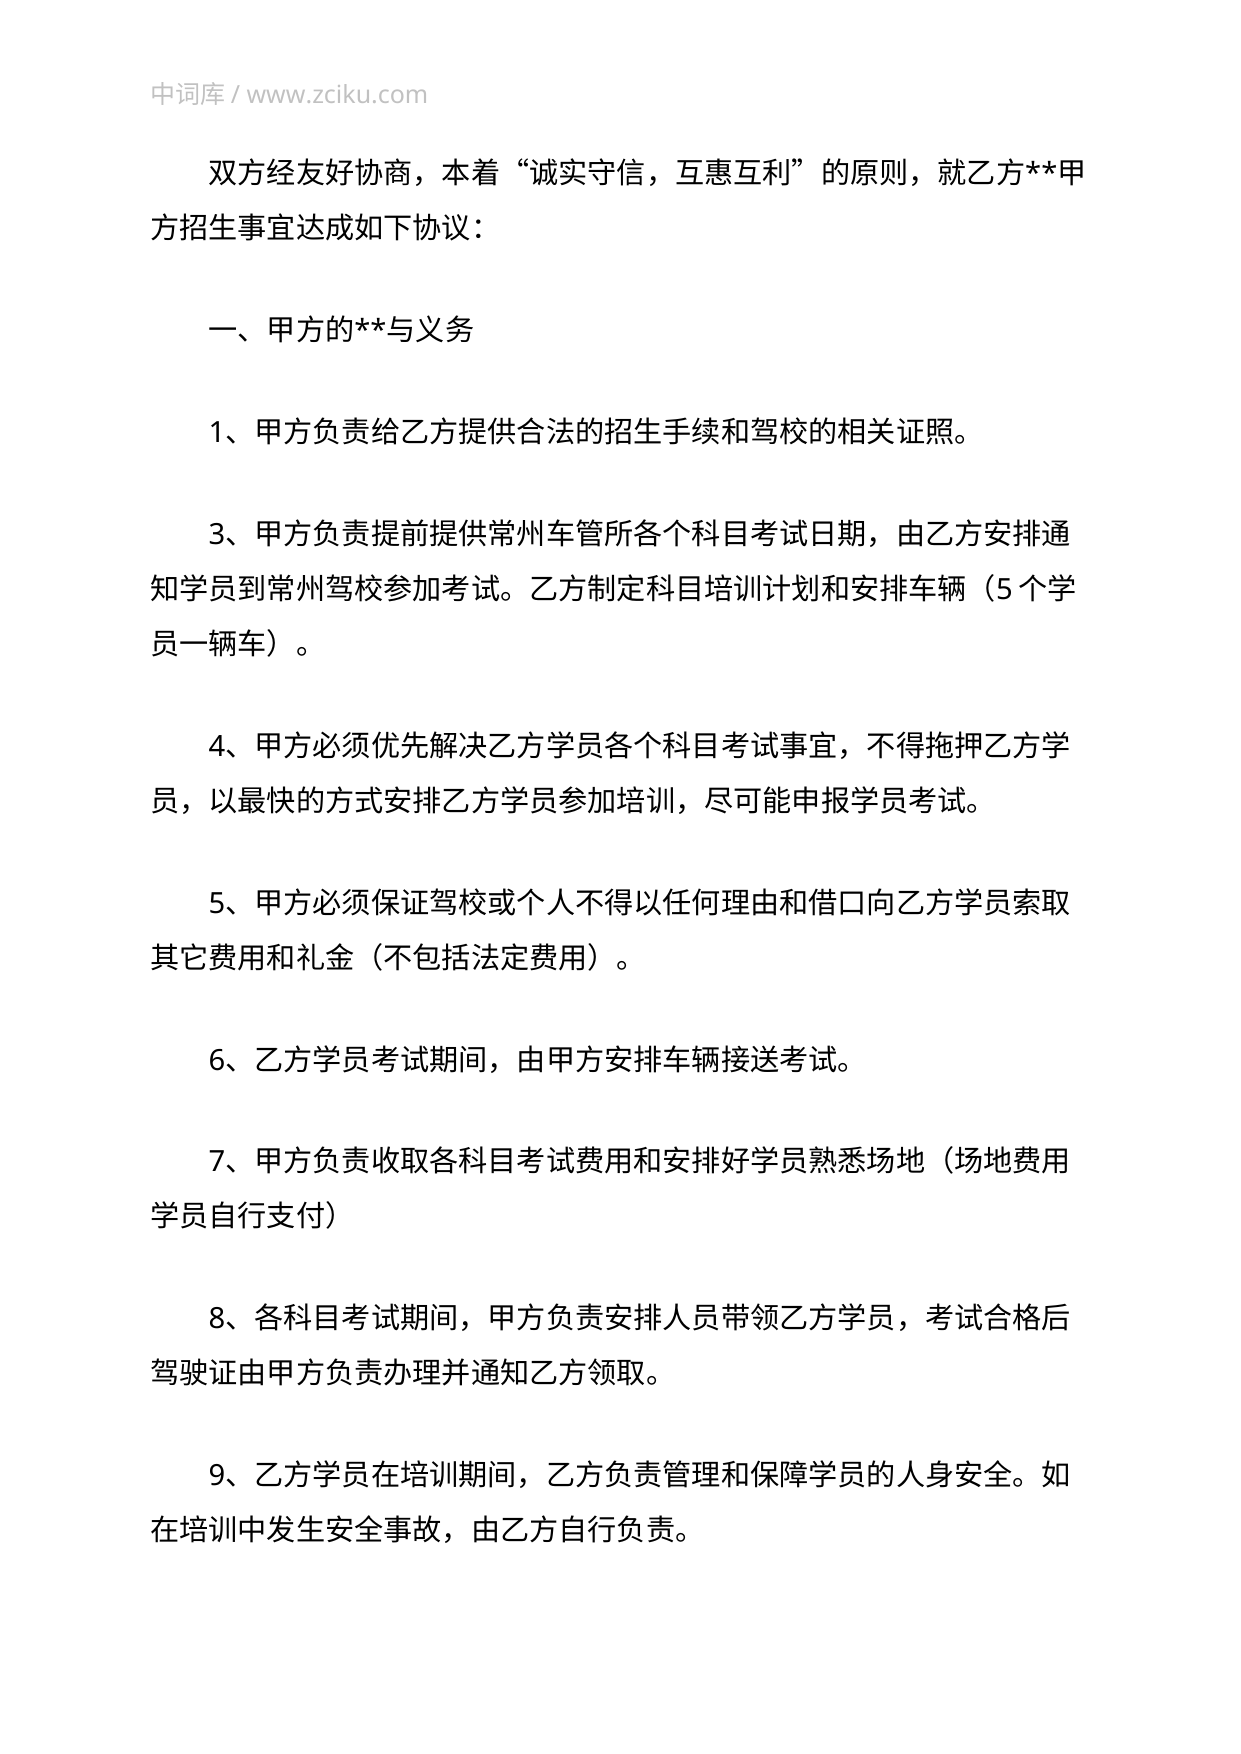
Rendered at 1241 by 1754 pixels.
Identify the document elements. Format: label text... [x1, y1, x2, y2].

text 1、甲方负责给乙方提供合法的招生手续和驾校的相关证照。 [150, 409, 1090, 451]
text 一、甲方的**与义务 [150, 307, 1090, 349]
text 5、甲方必须保证驾校或个人不得以任何理由和借口向乙方学员索取其它费用和礼金（不包括法定费用）。 [150, 879, 1090, 977]
text 6、乙方学员考试期间，由甲方安排车辆接送考试。 [150, 1036, 1090, 1078]
text 4、甲方必须优先解决乙方学员各个科目考试事宜，不得拖押乙方学员，以最快的方式安排乙方学员参加培训，尽可能申报学员考试。 [150, 722, 1090, 820]
text 8、各科目考试期间，甲方负责安排人员带领乙方学员，考试合格后驾驶证由甲方负责办理并通知乙方领取。 [150, 1295, 1090, 1392]
text 双方经友好协商，本着“诚实守信，互惠互利”的原则，就乙方**甲方招生事宜达成如下协议： [150, 150, 1090, 247]
text 7、甲方负责收取各科目考试费用和安排好学员熟悉场地（场地费用学员自行支付） [150, 1138, 1090, 1235]
text 3、甲方负责提前提供常州车管所各个科目考试日期，由乙方安排通知学员到常州驾校参加考试。乙方制定科目培训计划和安排车辆（5个学员一辆车）。 [150, 511, 1090, 663]
text 9、乙方学员在培训期间，乙方负责管理和保障学员的人身安全。如在培训中发生安全事故，由乙方自行负责。 [150, 1452, 1090, 1549]
